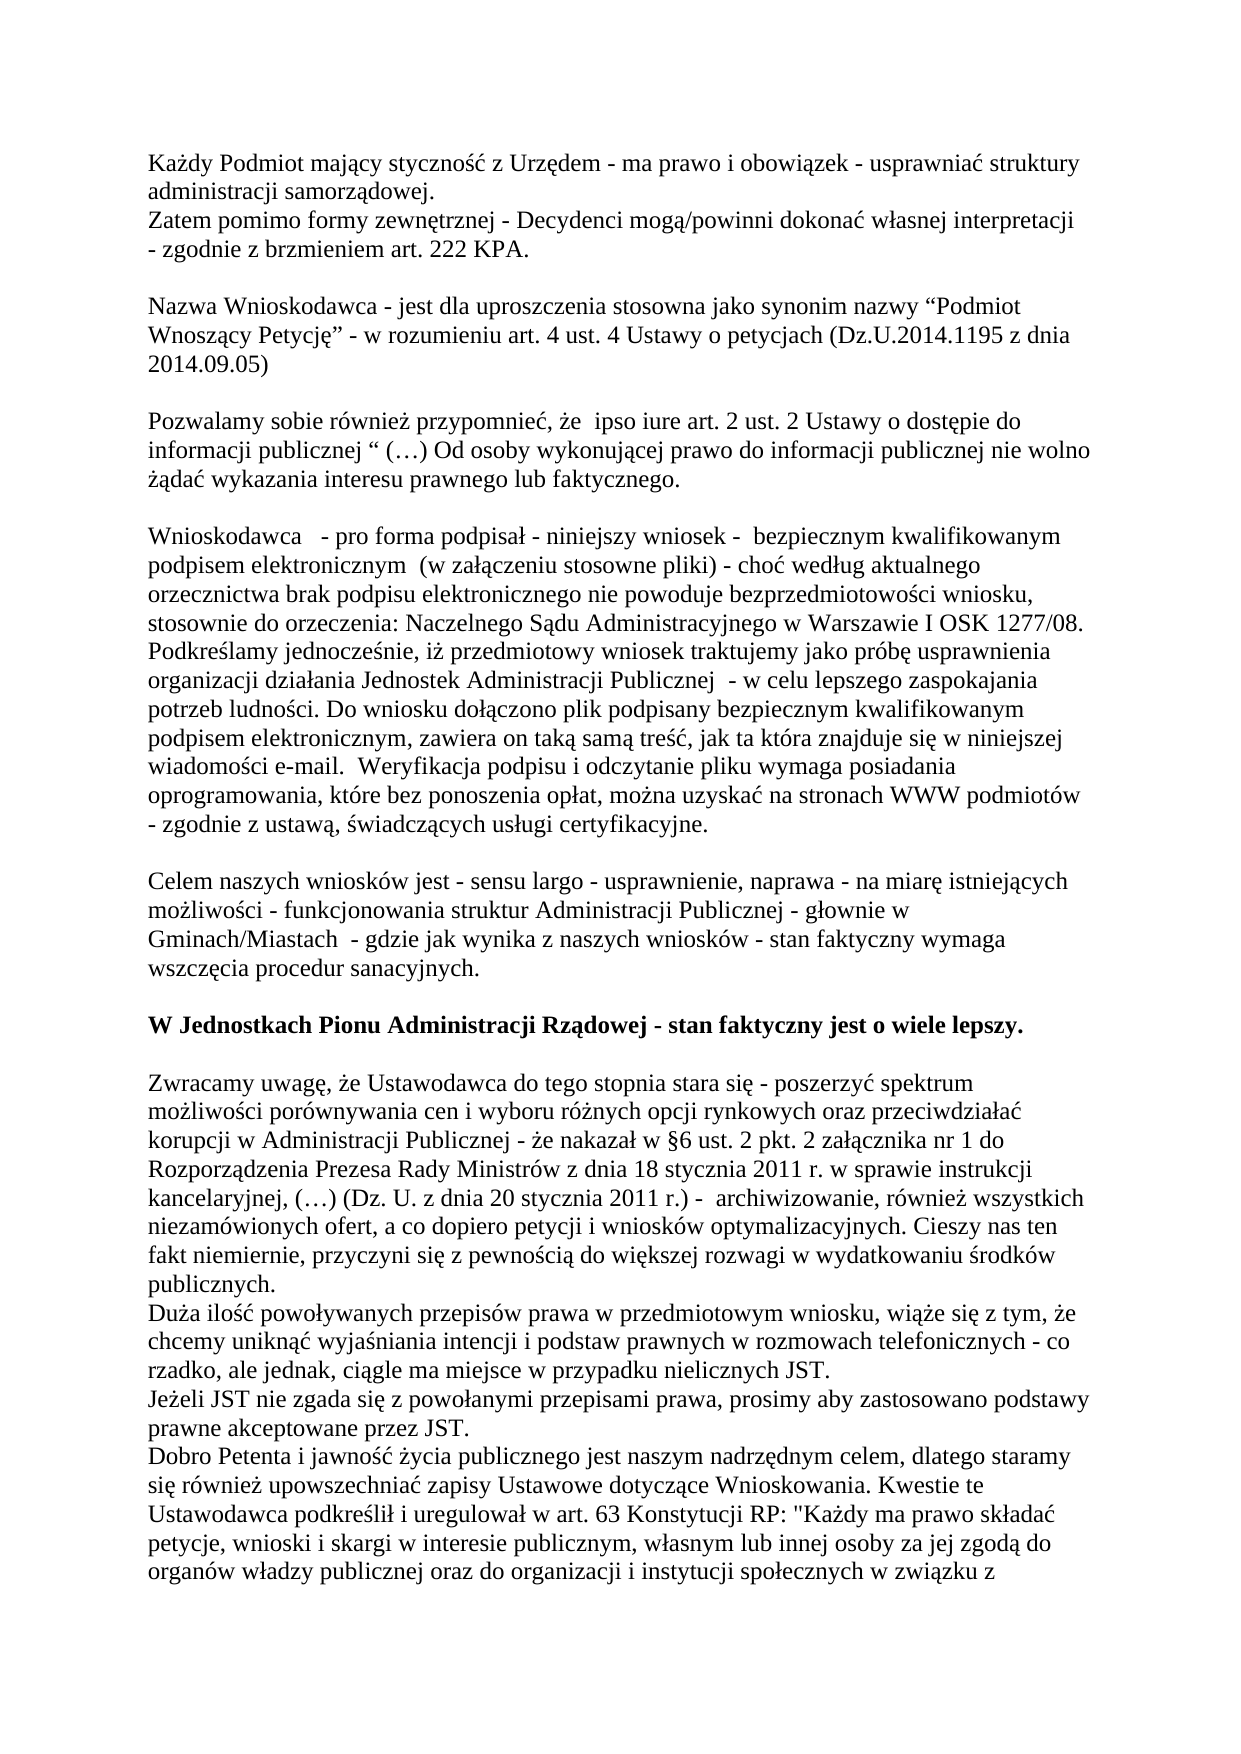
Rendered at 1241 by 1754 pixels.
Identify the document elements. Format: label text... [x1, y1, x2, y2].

text W Jednostkach Pionu Administracji Rządowej - stan faktyczny jest o wiele lepszy. [148, 1010, 1092, 1039]
text Pozwalamy sobie również przypomnieć, że ipso iure art. 2 ust. 2 Ustawy o dostępie do informacji publicznej “ (…) Od osoby wykonującej prawo do informacji publicznej nie wolno żądać wykazania interesu prawnego lub faktycznego. [148, 406, 1092, 493]
text Zatem pomimo formy zewnętrznej - Decydenci mogą/powinni dokonać własnej interpretacji - zgodnie z brzmieniem art. 222 KPA. [148, 205, 1092, 263]
text Jeżeli JST nie zgada się z powołanymi przepisami prawa, prosimy aby zastosowano podstawy prawne akceptowane przez JST. [148, 1384, 1092, 1441]
text Wnioskodawca - pro forma podpisał - niniejszy wniosek - bezpiecznym kwalifikowanym podpisem elektronicznym (w załączeniu stosowne pliki) - choć według aktualnego orzecznictwa brak podpisu elektronicznego nie powoduje bezprzedmiotowości wniosku, stosownie do orzeczenia: Naczelnego Sądu Administracyjnego w Warszawie I OSK 1277/08. Podkreślamy jednocześnie, iż przedmiotowy wniosek traktujemy jako próbę usprawnienia organizacji działania Jednostek Administracji Publicznej - w celu lepszego zaspokajania potrzeb ludności. Do wniosku dołączono plik podpisany bezpiecznym kwalifikowanym podpisem elektronicznym, zawiera on taką samą treść, jak ta która znajduje się w niniejszej wiadomości e-mail. Weryfikacja podpisu i odczytanie pliku wymaga posiadania oprogramowania, które bez ponoszenia opłat, można uzyskać na stronach WWW podmiotów - zgodnie z ustawą, świadczących usługi certyfikacyjne. [148, 521, 1092, 838]
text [148, 1441, 1092, 1585]
text Zwracamy uwagę, że Ustawodawca do tego stopnia stara się - poszerzyć spektrum możliwości porównywania cen i wyboru różnych opcji rynkowych oraz przeciwdziałać korupcji w Administracji Publicznej - że nakazał w §6 ust. 2 pkt. 2 załącznika nr 1 do Rozporządzenia Prezesa Rady Ministrów z dnia 18 stycznia 2011 r. w sprawie instrukcji kancelaryjnej, (…) (Dz. U. z dnia 20 stycznia 2011 r.) - archiwizowanie, również wszystkich niezamówionych ofert, a co dopiero petycji i wniosków optymalizacyjnych. Cieszy nas ten fakt niemiernie, przyczyni się z pewnością do większej rozwagi w wydatkowaniu środków publicznych. [148, 1068, 1092, 1298]
text Każdy Podmiot mający styczność z Urzędem - ma prawo i obowiązek - usprawniać struktury administracji samorządowej. [148, 148, 1092, 205]
text Nazwa Wnioskodawca - jest dla uproszczenia stosowna jako synonim nazwy “Podmiot Wnoszący Petycję” - w rozumieniu art. 4 ust. 4 Ustawy o petycjach (Dz.U.2014.1195 z dnia 2014.09.05) [148, 291, 1092, 378]
text Duża ilość powoływanych przepisów prawa w przedmiotowym wniosku, wiąże się z tym, że chcemy uniknąć wyjaśniania intencji i podstaw prawnych w rozmowach telefonicznych - co rzadko, ale jednak, ciągle ma miejsce w przypadku nielicznych JST. [148, 1298, 1092, 1384]
text Celem naszych wniosków jest - sensu largo - usprawnienie, naprawa - na miarę istniejących możliwości - funkcjonowania struktur Administracji Publicznej - głownie w Gminach/Miastach - gdzie jak wynika z naszych wniosków - stan faktyczny wymaga wszczęcia procedur sanacyjnych. [148, 866, 1092, 981]
